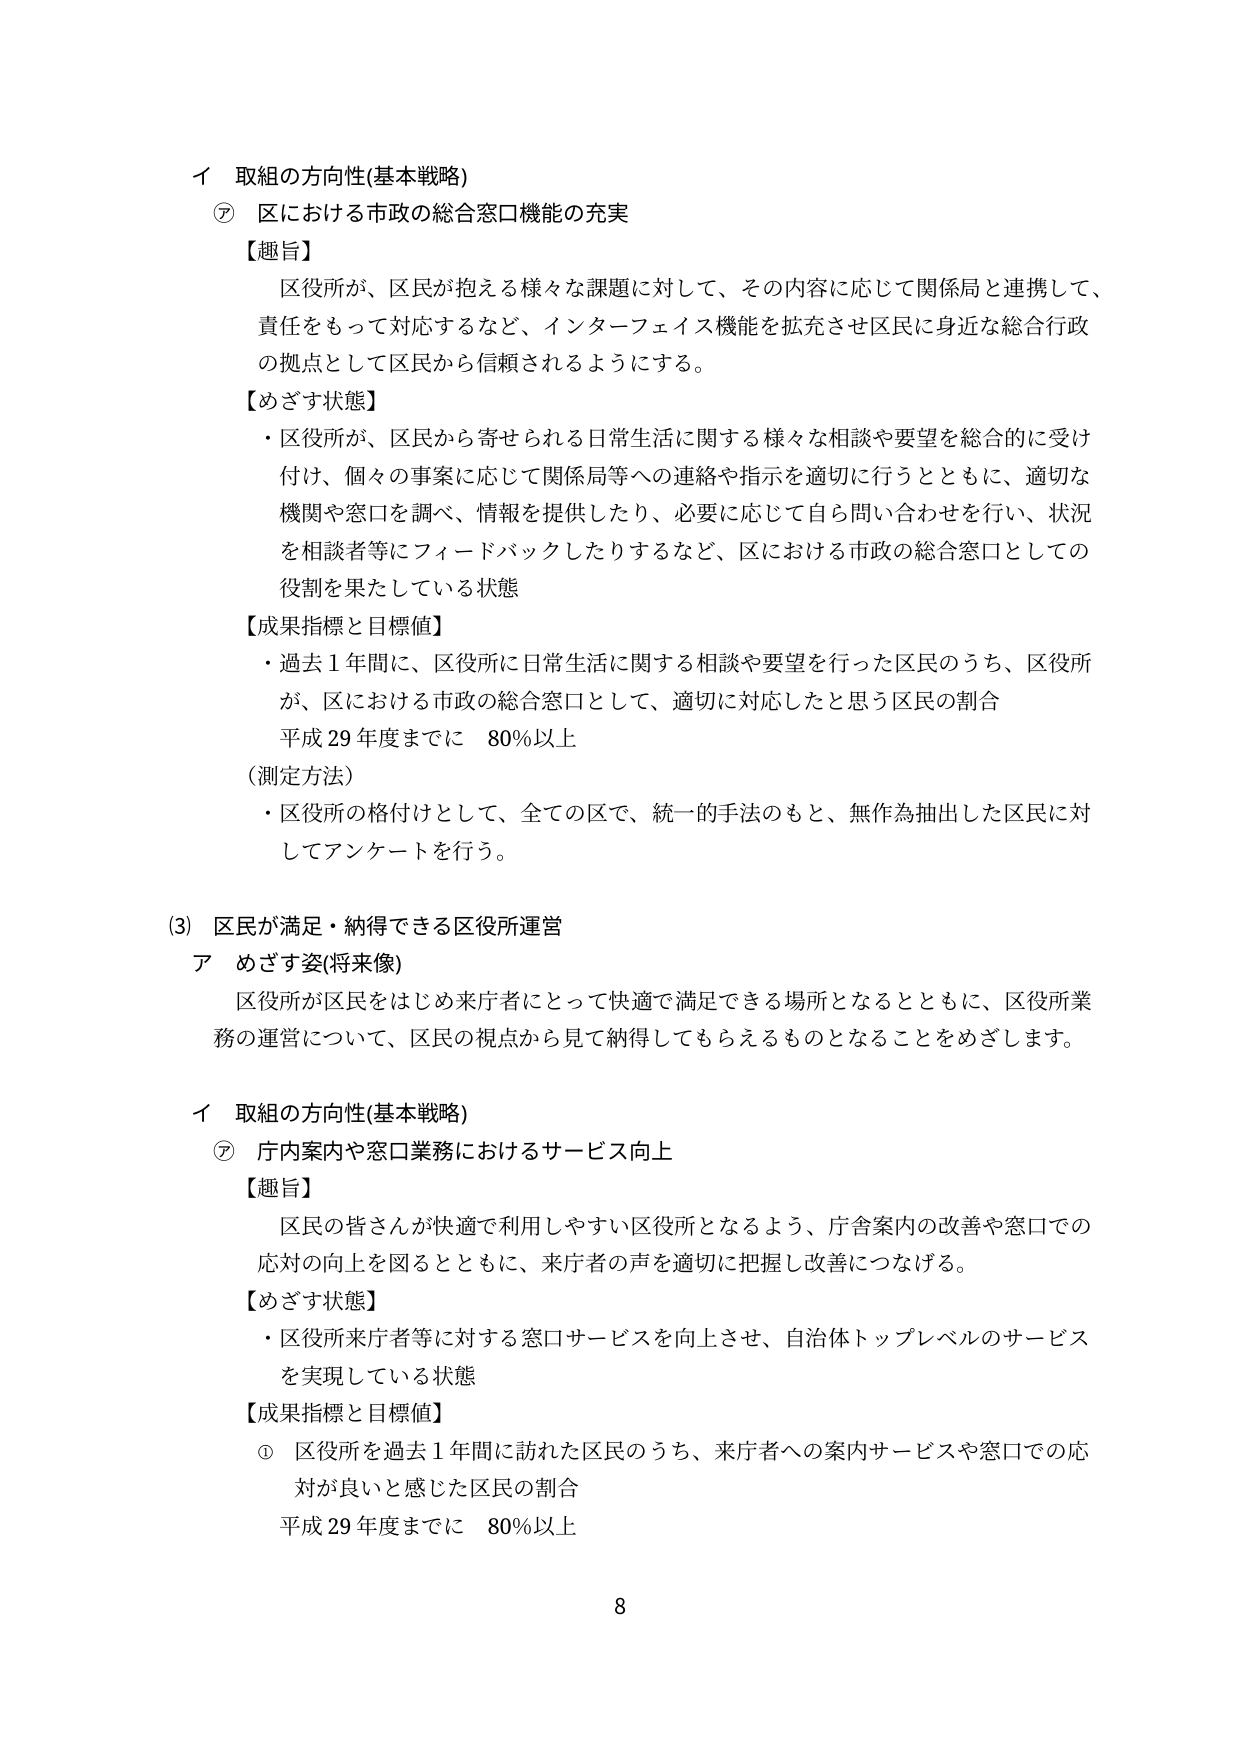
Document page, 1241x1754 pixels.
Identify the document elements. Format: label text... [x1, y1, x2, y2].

text ㋐ 庁内案内や窓口業務におけるサービス向上 [148, 1131, 1092, 1168]
text ・区役所の格付けとして、全ての区で、統一的手法のもと、無作為抽出した区民に対してアンケートを行う。 [257, 793, 1092, 868]
text ・区役所来庁者等に対する窓口サービスを向上させ、自治体トップレベルのサービスを実現している状態 [257, 1318, 1092, 1393]
text 平成29年度までに 80％以上 [148, 718, 1092, 756]
text 【趣旨】 [148, 231, 1092, 268]
text ・区役所が、区民から寄せられる日常生活に関する様々な相談や要望を総合的に受け付け、個々の事案に応じて関係局等への連絡や指示を適切に行うとともに、適切な機関や窓口を調べ、情報を提供したり、必要に応じて自ら問い合わせを行い、状況を相談者等にフィードバックしたりするなど、区における市政の総合窓口としての役割を果たしている状態 [257, 418, 1092, 606]
text 【成果指標と目標値】 [148, 1393, 1092, 1431]
text 区役所が、区民が抱える様々な課題に対して、その内容に応じて関係局と連携して、責任をもって対応するなど、インターフェイス機能を拡充させ区民に身近な総合行政の拠点として区民から信頼されるようにする。 [257, 268, 1092, 381]
text 【めざす状態】 [148, 1281, 1092, 1318]
text ・過去１年間に、区役所に日常生活に関する相談や要望を行った区民のうち、区役所が、区における市政の総合窓口として、適切に対応したと思う区民の割合 [257, 643, 1092, 718]
text ㋐ 区における市政の総合窓口機能の充実 [148, 193, 1092, 231]
text イ 取組の方向性(基本戦略) [148, 156, 1092, 193]
text （測定方法） [148, 756, 1092, 793]
text 区民の皆さんが快適で利用しやすい区役所となるよう、庁舎案内の改善や窓口での応対の向上を図るとともに、来庁者の声を適切に把握し改善につなげる。 [257, 1206, 1092, 1281]
text イ 取組の方向性(基本戦略) [148, 1093, 1092, 1131]
text 区役所が区民をはじめ来庁者にとって快適で満足できる場所となるとともに、区役所業務の運営について、区民の視点から見て納得してもらえるものとなることをめざします。 [148, 981, 1092, 1056]
list 区役所を過去１年間に訪れた区民のうち、来庁者への案内サービスや窓口での応対が良いと感じた区民の割合 [257, 1431, 1092, 1506]
text ア めざす姿(将来像) [148, 943, 1092, 981]
text 平成29年度までに 80％以上 [148, 1506, 1092, 1543]
text ⑶ 区民が満足・納得できる区役所運営 [148, 906, 1092, 943]
text 【成果指標と目標値】 [148, 606, 1092, 643]
text 【趣旨】 [148, 1168, 1092, 1206]
text 【めざす状態】 [148, 381, 1092, 418]
